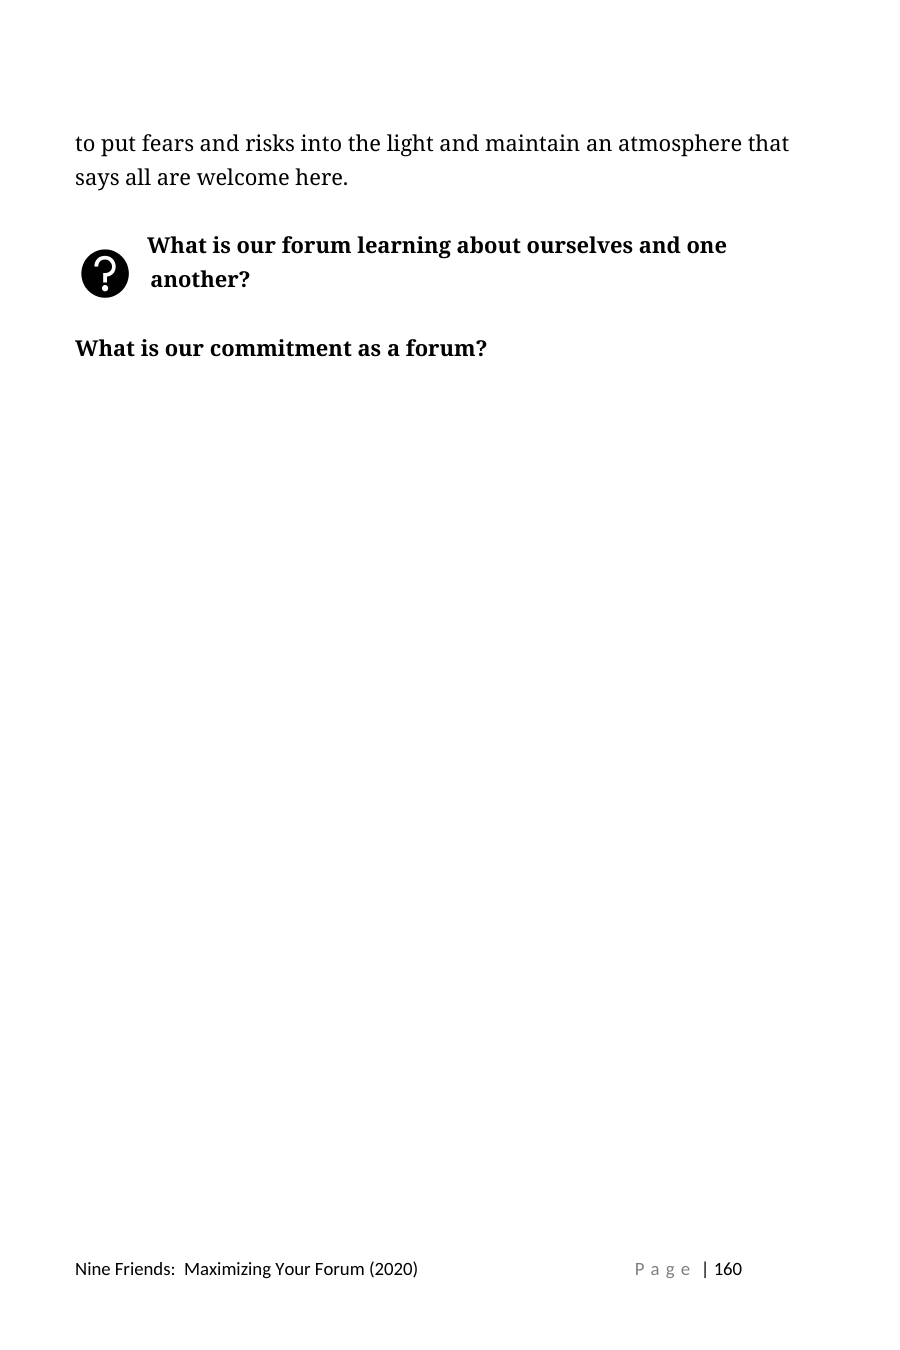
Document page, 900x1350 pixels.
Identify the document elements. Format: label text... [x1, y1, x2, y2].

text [75, 128, 825, 192]
text What is our commitment as a forum? [75, 333, 825, 362]
picture [78, 243, 132, 301]
text What is our forum learning about ourselves and one another? [75, 230, 825, 294]
